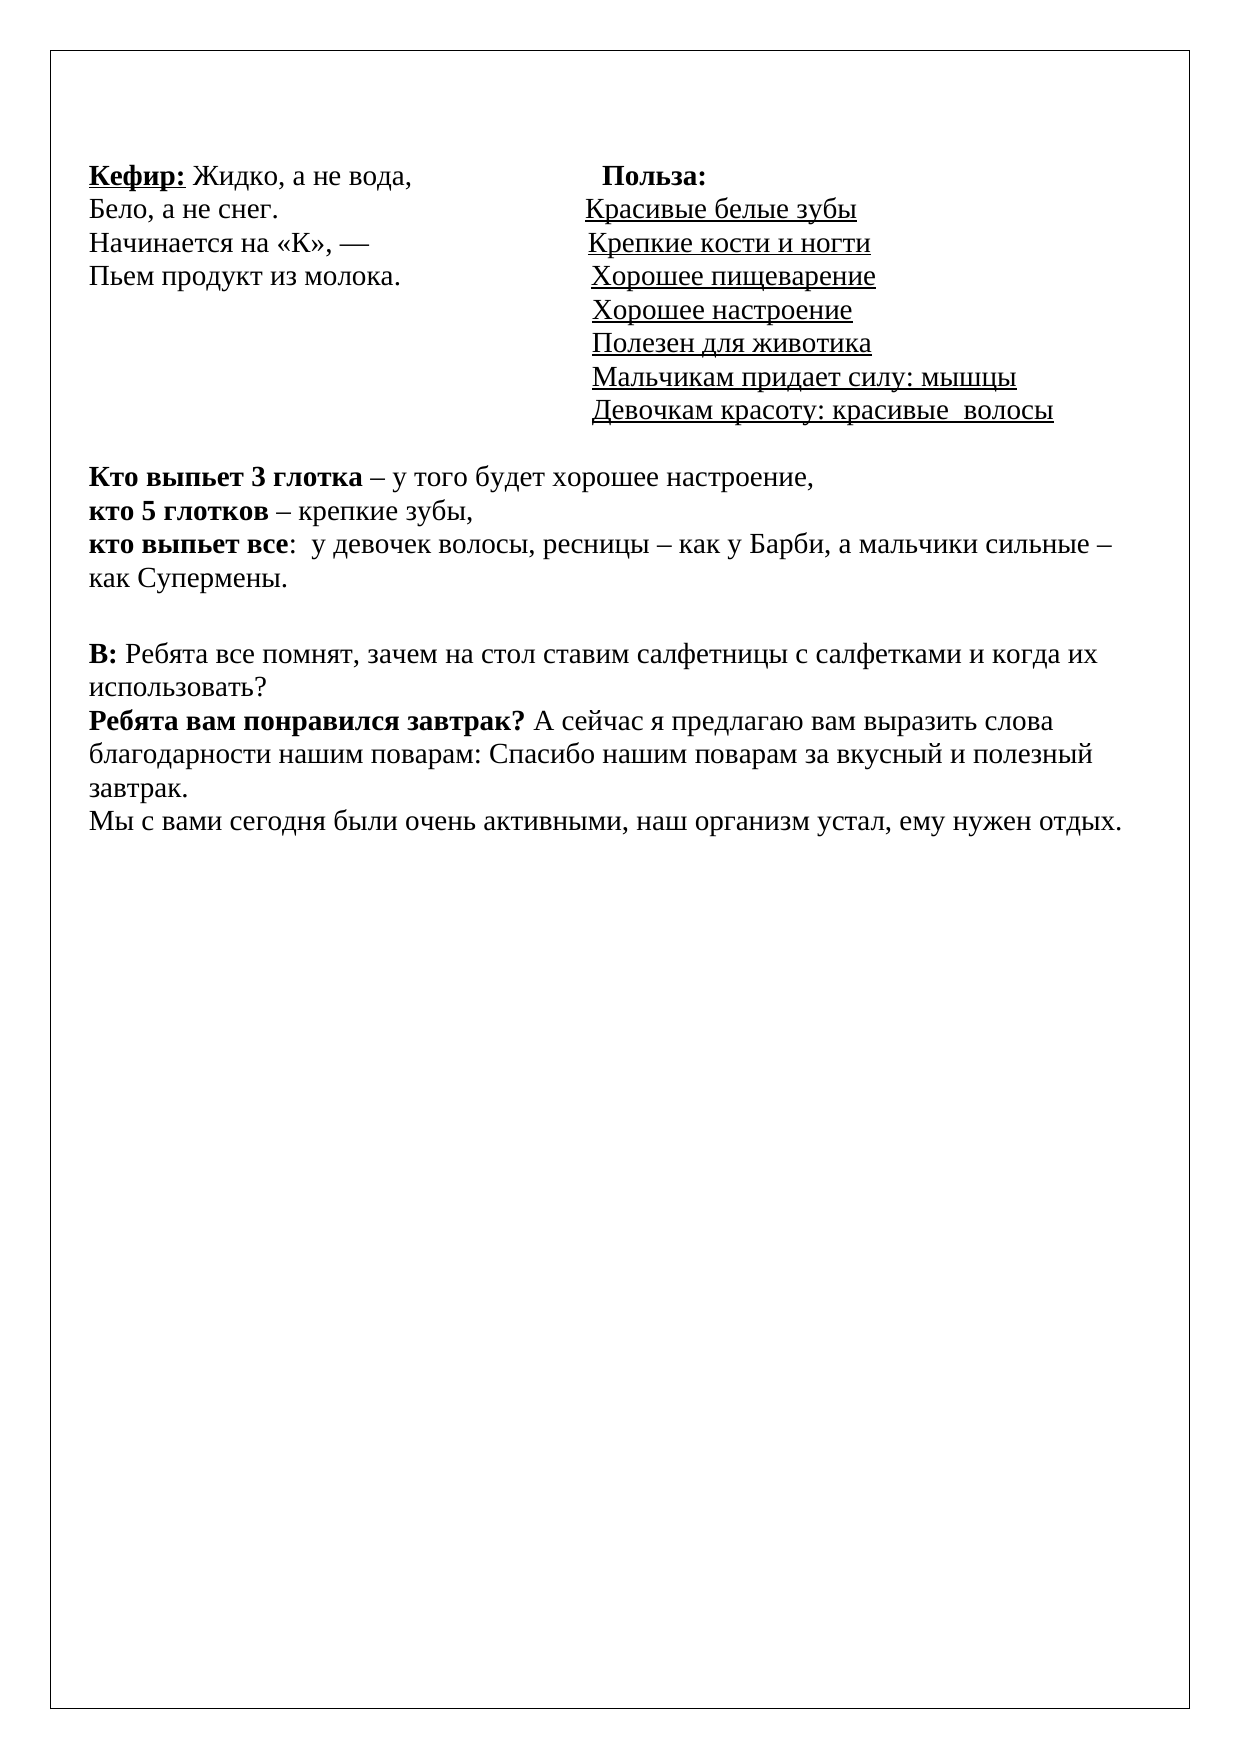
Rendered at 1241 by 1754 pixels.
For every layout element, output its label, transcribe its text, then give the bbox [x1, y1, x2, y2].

text Ребята вам понравился завтрак? А сейчас я предлагаю вам выразить слова благодарности нашим поварам: Спасибо нашим поварам за вкусный и полезный завтрак. [88, 703, 1152, 803]
text Полезен для животика [88, 325, 1152, 359]
text В: Ребята все помнят, зачем на стол ставим салфетницы с салфетками и когда их использовать? [88, 636, 1152, 703]
text Мальчикам придает силу: мышцы [88, 359, 1152, 392]
text кто 5 глотков – крепкие зубы, [88, 493, 1152, 527]
text Кефир: Жидко, а не вода, Польза: Бело, а не снег. Красивые белые зубы [88, 158, 1152, 225]
text кто выпьет все: у девочек волосы, ресницы – как у Барби, а мальчики сильные – как Супермены. [88, 527, 1152, 594]
text Девочкам красоту: красивые волосы [88, 392, 1152, 426]
text Мы с вами сегодня были очень активными, наш организм устал, ему нужен отдых. [88, 803, 1152, 837]
text Начинается на «К», — Крепкие кости и ногти Пьем продукт из молока. Хорошее пищеварение [88, 225, 1152, 292]
text Кто выпьет 3 глотка – у того будет хорошее настроение, [88, 459, 1152, 493]
text Хорошее настроение [88, 292, 1152, 325]
